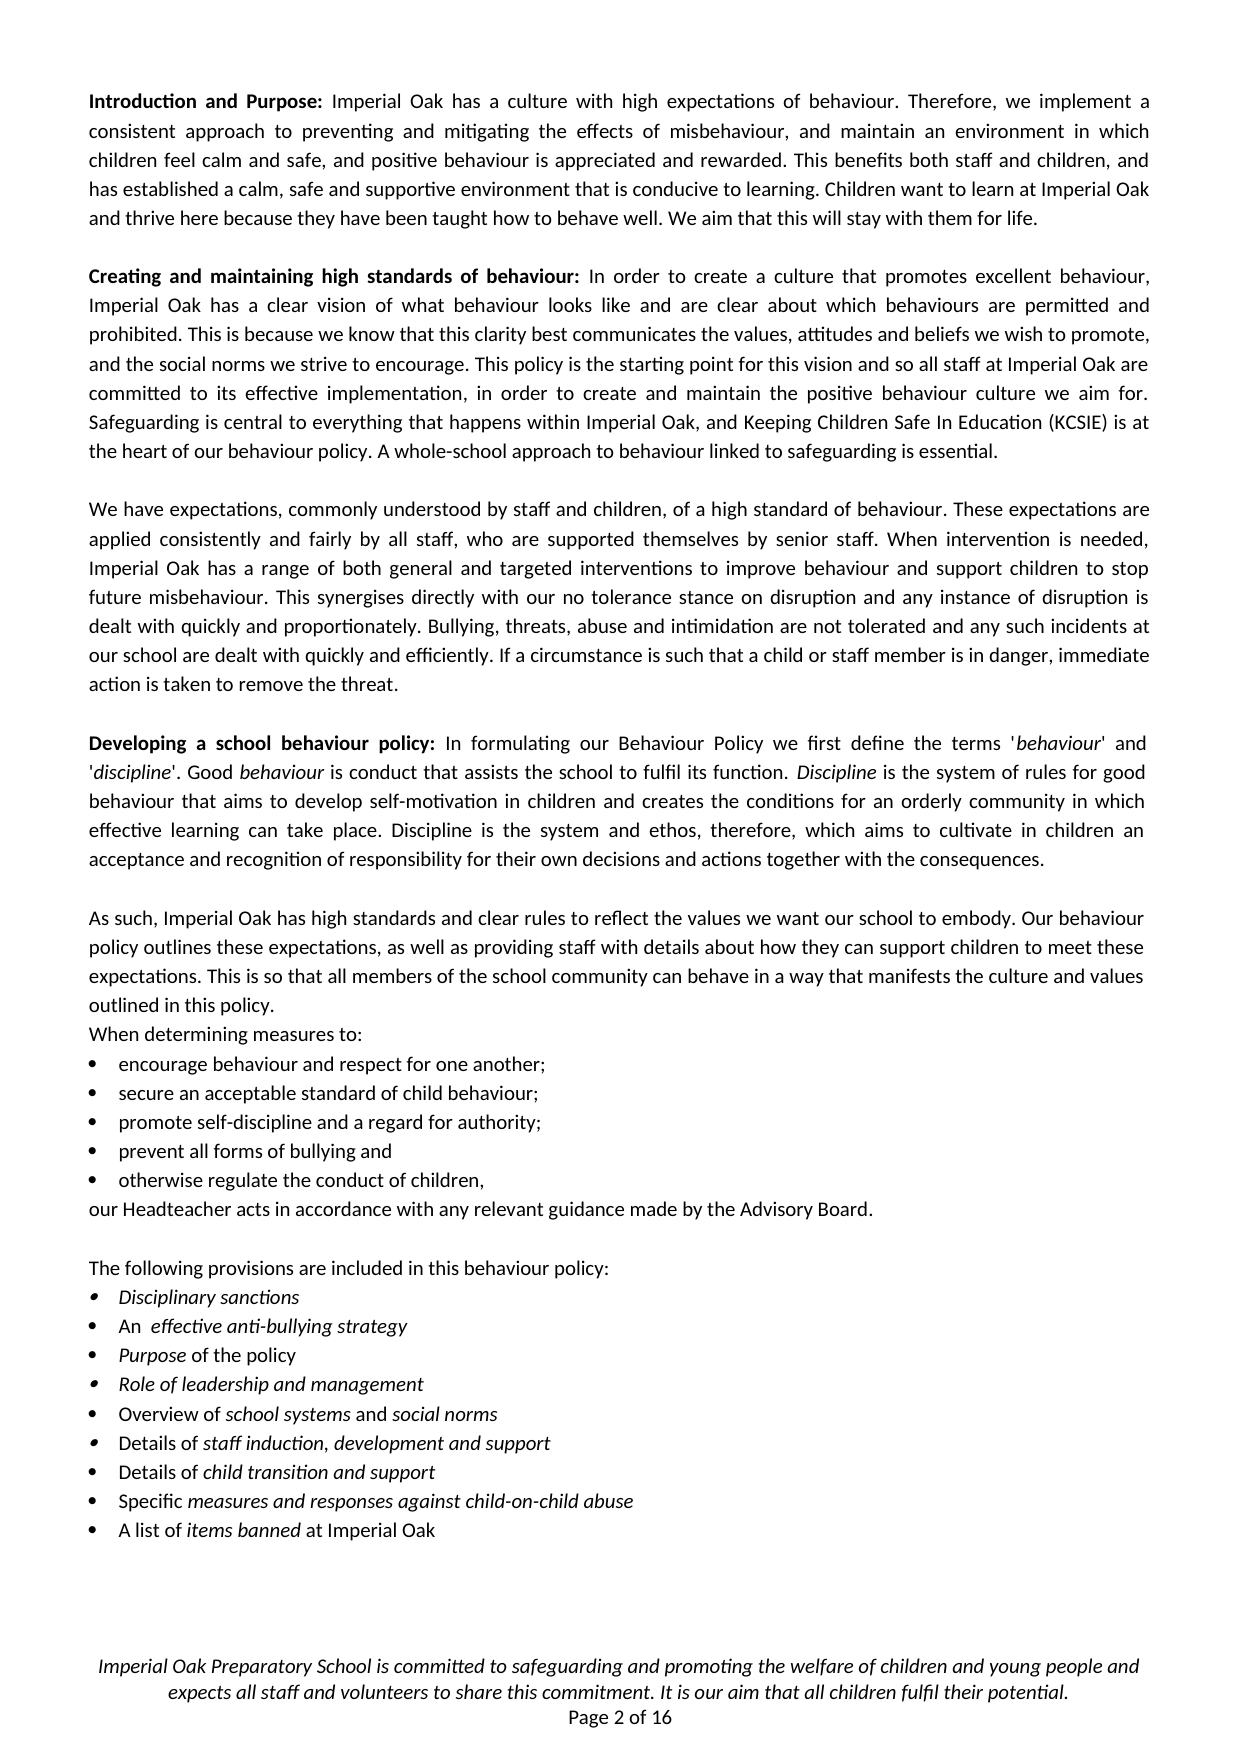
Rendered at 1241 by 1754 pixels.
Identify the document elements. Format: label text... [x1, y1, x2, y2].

list prevent all forms of bullying and [89, 1138, 1147, 1164]
text The following provisions are included in this behaviour policy: [89, 1255, 1147, 1280]
text our Headteacher acts in accordance with any relevant guidance made by the Advisory Board. [89, 1197, 1147, 1222]
list promote self-discipline and a regard for authority; [89, 1109, 1147, 1134]
list encourage behaviour and respect for one another; [89, 1051, 1147, 1076]
list Specific measures and responses against child-on-child abuse [89, 1488, 1147, 1514]
list Disciplinary sanctions [89, 1284, 1147, 1309]
list Overview of school systems and social norms [89, 1401, 1147, 1426]
list Role of leadership and management [89, 1372, 1147, 1397]
text Creating and maintaining high standards of behaviour: In order to create a culture that promotes excellent behaviour, Imperial Oak has a clear vision of what behaviour looks like and are clear about which behaviours are permitted and prohibited. This is because we know that this clarity best communicates the values, attitudes and beliefs we wish to promote, and the social norms we strive to encourage. This policy is the starting point for this vision and so all staff at Imperial Oak are committed to its effective implementation, in order to create and maintain the positive behaviour culture we aim for. Safeguarding is central to everything that happens within Imperial Oak, and Keeping Children Safe In Education (KCSIE) is at the heart of our behaviour policy. A whole-school approach to behaviour linked to safeguarding is essential. [89, 263, 1152, 464]
list secure an acceptable standard of child behaviour; [89, 1080, 1147, 1105]
list Purpose of the policy [89, 1342, 1147, 1368]
list Details of child transition and support [89, 1459, 1147, 1484]
text When determining measures to: [89, 1022, 1147, 1047]
subtitle Introduction and Purpose: Imperial Oak has a culture with high expectations of behaviour. Therefore, we implement a consistent approach to preventing and mitigating the effects of misbehaviour, and maintain an environment in which children feel calm and safe, and positive behaviour is appreciated and rewarded. This benefits both staff and children, and has established a calm, safe and supportive environment that is conducive to learning. Children want to learn at Imperial Oak and thrive here because they have been taught how to behave well. We aim that this will stay with them for life. [89, 89, 1152, 231]
list otherwise regulate the conduct of children, [89, 1167, 1147, 1193]
list An effective anti-bullying strategy [89, 1313, 1147, 1339]
list A list of items banned at Imperial Oak [89, 1517, 1147, 1543]
text We have expectations, commonly understood by staff and children, of a high standard of behaviour. These expectations are applied consistently and fairly by all staff, who are supported themselves by senior staff. When intervention is needed, Imperial Oak has a range of both general and targeted interventions to improve behaviour and support children to stop future misbehaviour. This synergises directly with our no tolerance stance on disruption and any instance of disruption is dealt with quickly and proportionately. Bullying, threats, abuse and intimidation are not tolerated and any such incidents at our school are dealt with quickly and efficiently. If a circumstance is such that a child or staff member is in danger, immediate action is taken to remove the threat. [89, 497, 1152, 697]
text Developing a school behaviour policy: In formulating our Behaviour Policy we first define the terms 'behaviour' and 'discipline'. Good behaviour is conduct that assists the school to fulfil its function. Discipline is the system of rules for good behaviour that aims to develop self-motivation in children and creates the conditions for an orderly community in which effective learning can take place. Discipline is the system and ethos, therefore, which aims to cultivate in children an acceptance and recognition of responsibility for their own decisions and actions together with the consequences. [89, 730, 1147, 872]
text As such, Imperial Oak has high standards and clear rules to reflect the values we want our school to embody. Our behaviour policy outlines these expectations, as well as providing staff with details about how they can support children to meet these expectations. This is so that all members of the school community can behave in a way that manifests the culture and values outlined in this policy. [89, 905, 1147, 1018]
list Details of staff induction, development and support [89, 1430, 1147, 1455]
